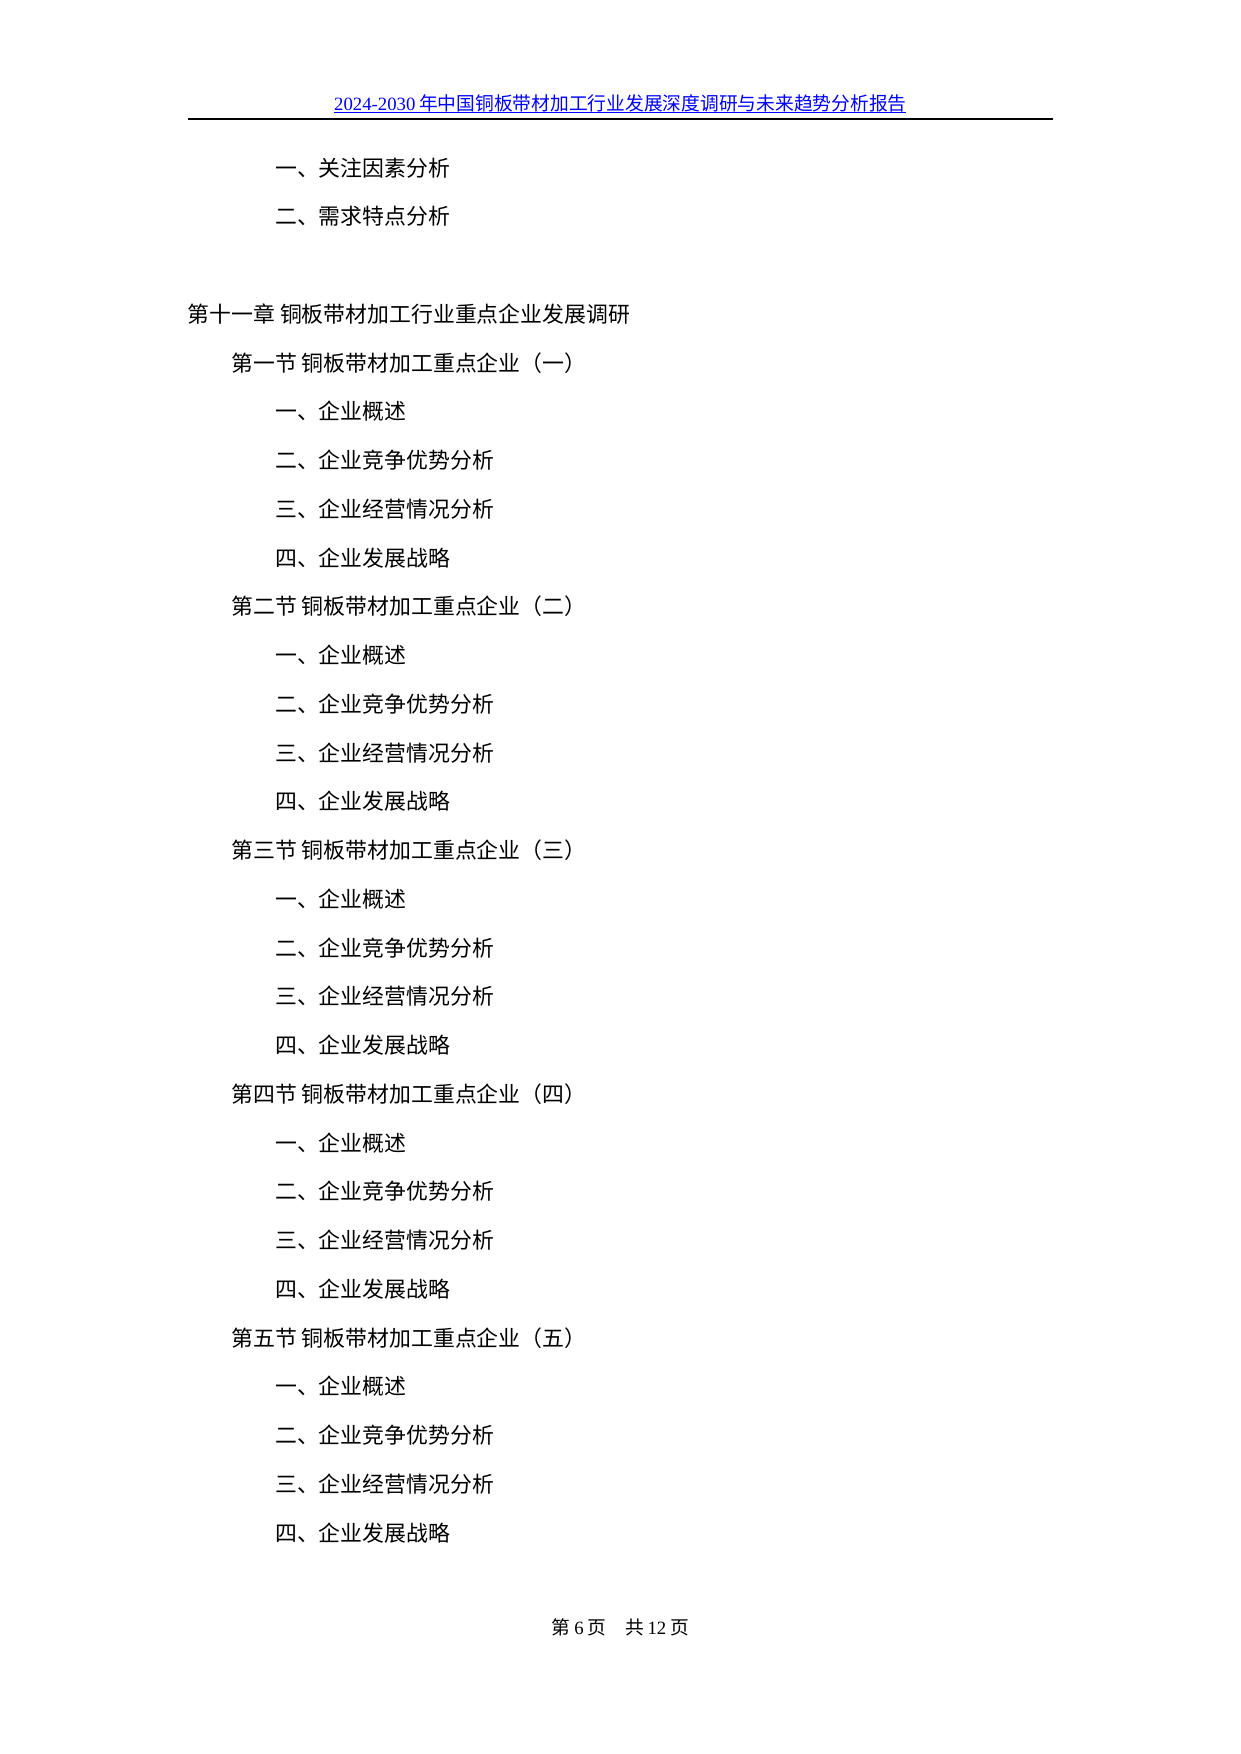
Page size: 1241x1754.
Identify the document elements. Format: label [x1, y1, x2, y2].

text [187, 150, 1053, 1548]
